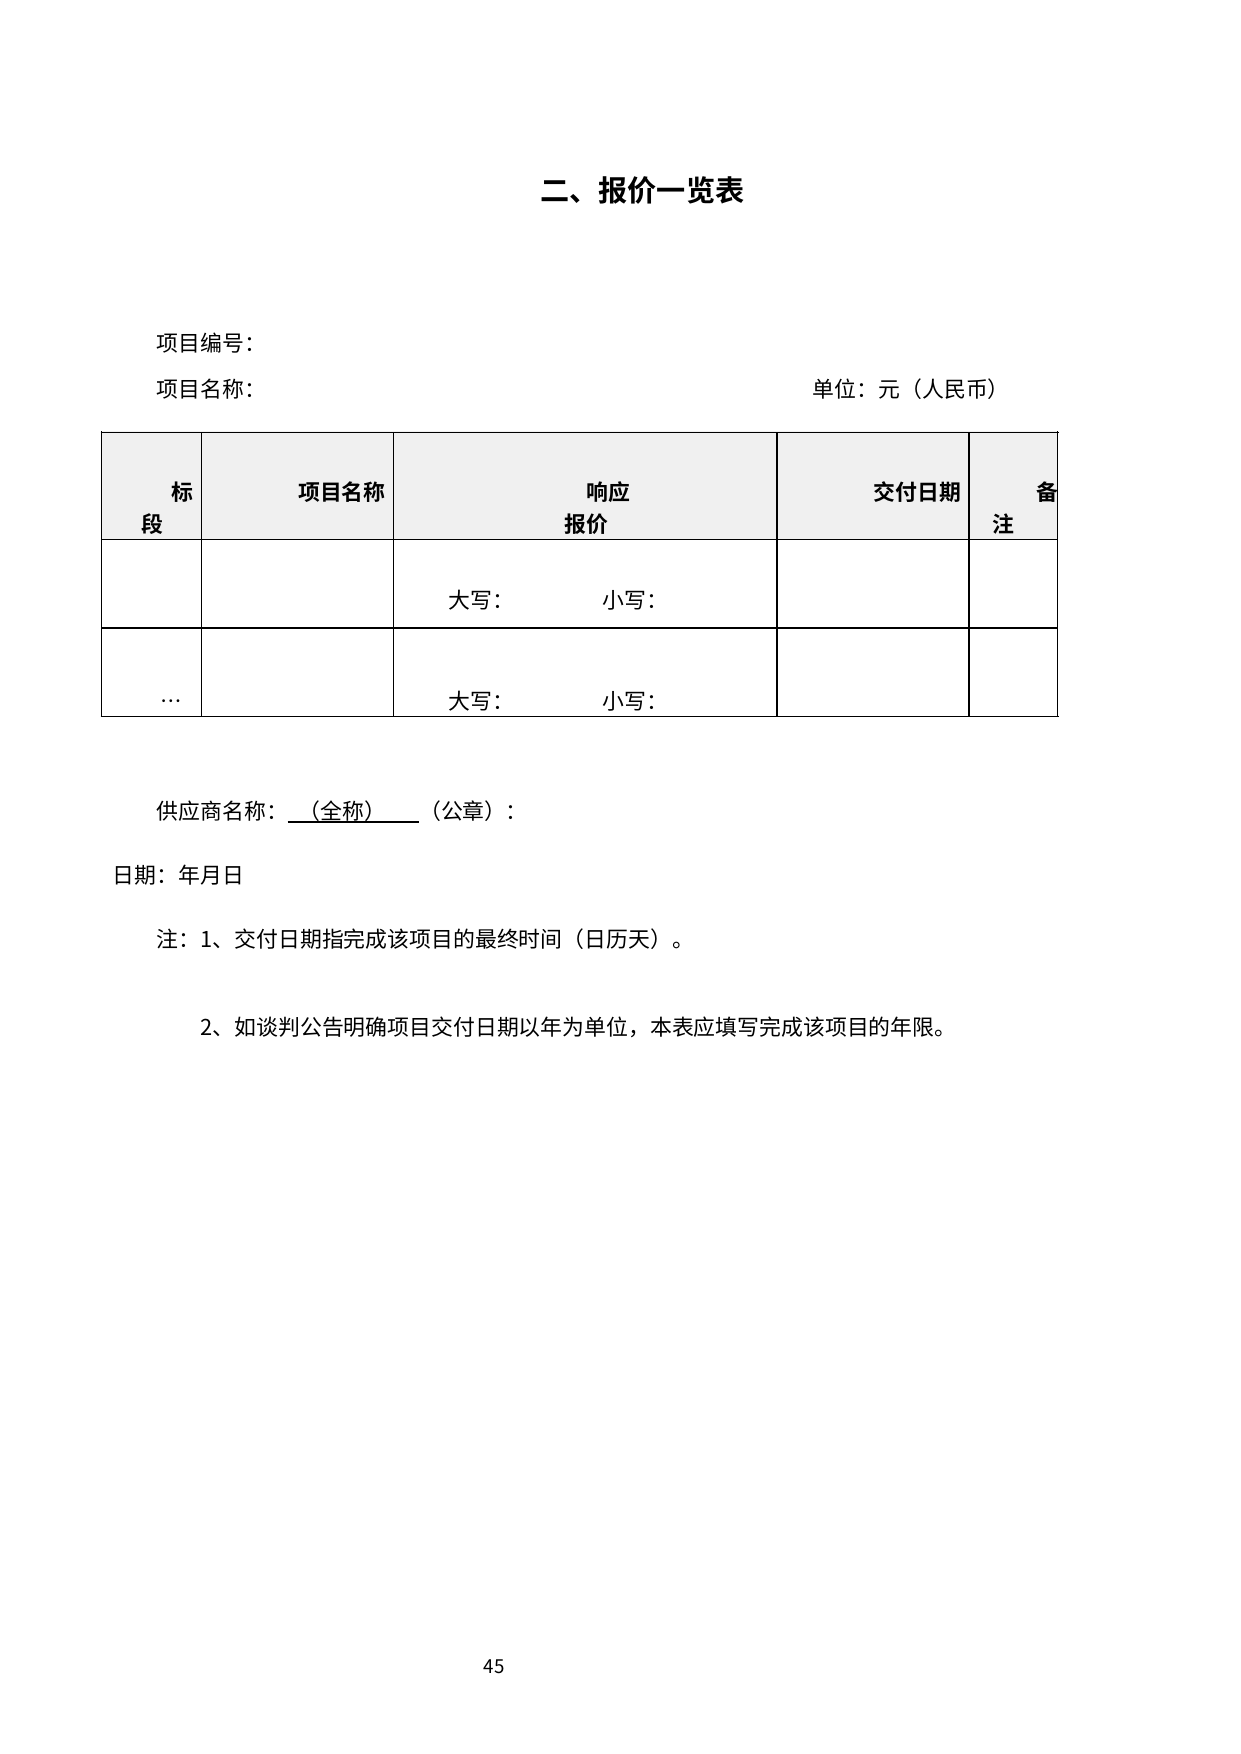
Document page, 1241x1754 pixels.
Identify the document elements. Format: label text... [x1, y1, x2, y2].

table_header 响应报价 [394, 433, 776, 539]
table_cell [970, 540, 1057, 627]
table_cell [778, 540, 968, 627]
table_cell 大写： 小写： [394, 629, 776, 716]
table_header 项目名称 [202, 433, 393, 539]
text 注：1、交付日期指完成该项目的最终时间（日历天）。 [113, 922, 1178, 953]
text 二、报价一览表 [317, 167, 924, 209]
table_cell [102, 540, 201, 627]
table_cell [202, 540, 393, 627]
table_cell [202, 629, 393, 716]
table_header 交付日期 [778, 433, 968, 539]
table_header 标段 [102, 433, 201, 539]
table_cell [970, 629, 1057, 716]
text 2、如谈判公告明确项目交付日期以年为单位，本表应填写完成该项目的年限。 [156, 1010, 1178, 1042]
text 项目编号： [113, 326, 1178, 358]
text 供应商名称： （全称） （公章）： 日期：年月日 [113, 794, 528, 889]
table_header 备注 [970, 433, 1057, 539]
table_cell … [102, 629, 201, 716]
table_cell 大写： 小写： [394, 540, 776, 627]
text 项目名称： 单位：元（人民币） [113, 372, 1178, 404]
table_cell [778, 629, 968, 716]
